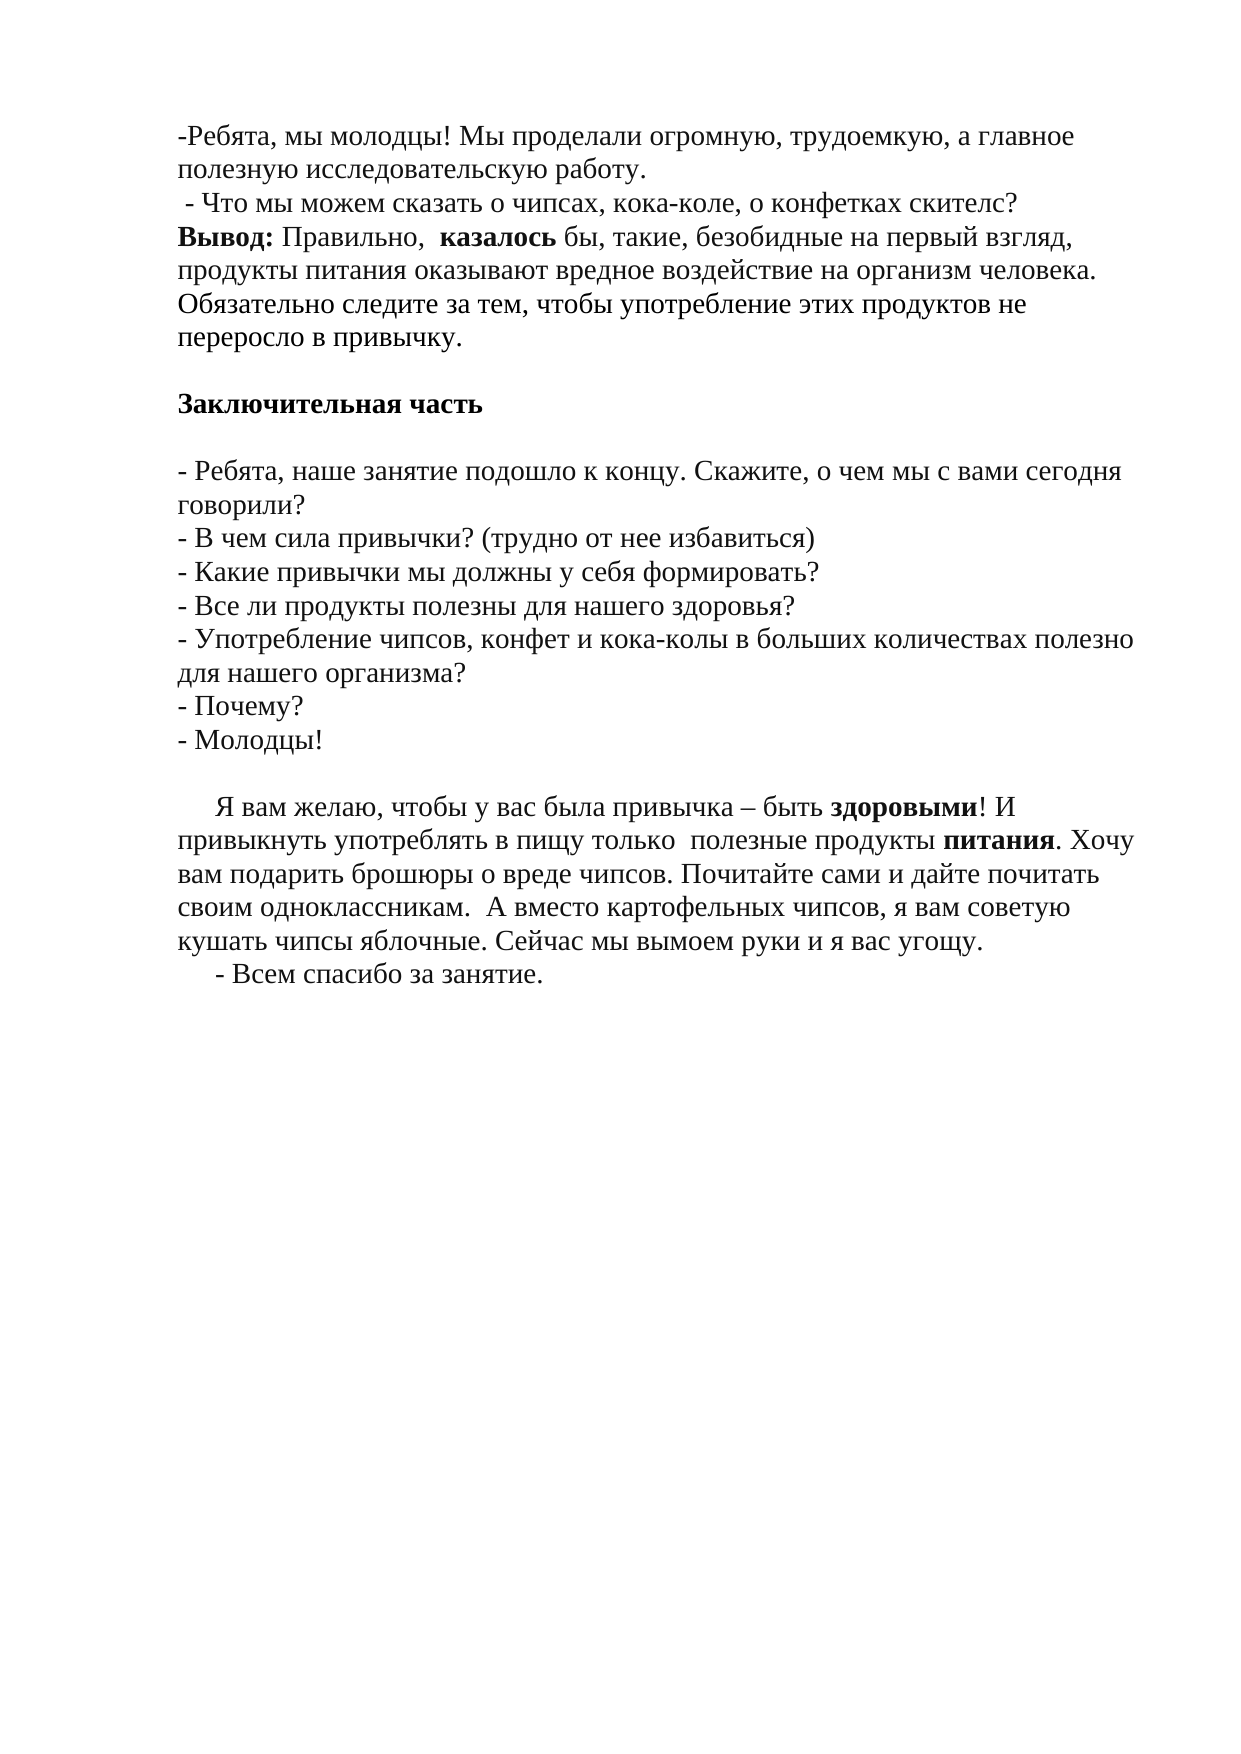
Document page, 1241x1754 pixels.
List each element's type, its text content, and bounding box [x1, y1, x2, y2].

text Заключительная часть [177, 386, 1152, 420]
text Вывод: Правильно, казалось бы, такие, безобидные на первый взгляд, продукты питания оказывают вредное воздействие на организм человека. Обязательно следите за тем, чтобы употребление этих продуктов не переросло в привычку. [177, 219, 1152, 353]
text - Употребление чипсов, конфет и кока-колы в больших количествах полезно для нашего организма? [177, 621, 1152, 688]
text - Почему? [177, 688, 1152, 722]
text - Молодцы! [177, 722, 1152, 755]
text - Всем спасибо за занятие. [177, 957, 1152, 990]
text - Что мы можем сказать о чипсах, кока-коле, о конфетках скителс? [177, 185, 1152, 219]
text - Все ли продукты полезны для нашего здоровья? [177, 588, 1152, 621]
text - Какие привычки мы должны у себя формировать? [177, 554, 1152, 588]
text - В чем сила привычки? (трудно от нее избавиться) [177, 521, 1152, 554]
text Я вам желаю, чтобы у вас была привычка – быть здоровыми! И привыкнуть употреблять в пищу только полезные продукты питания. Хочу вам подарить брошюры о вреде чипсов. Почитайте сами и дайте почитать своим одноклассникам. А вместо картофельных чипсов, я вам советую кушать чипсы яблочные. Сейчас мы вымоем руки и я вас угощу. [177, 789, 1152, 957]
text - Ребята, наше занятие подошло к концу. Скажите, о чем мы с вами сегодня говорили? [177, 453, 1152, 521]
text -Ребята, мы молодцы! Мы проделали огромную, трудоемкую, а главное полезную исследовательскую работу. [177, 118, 1152, 185]
